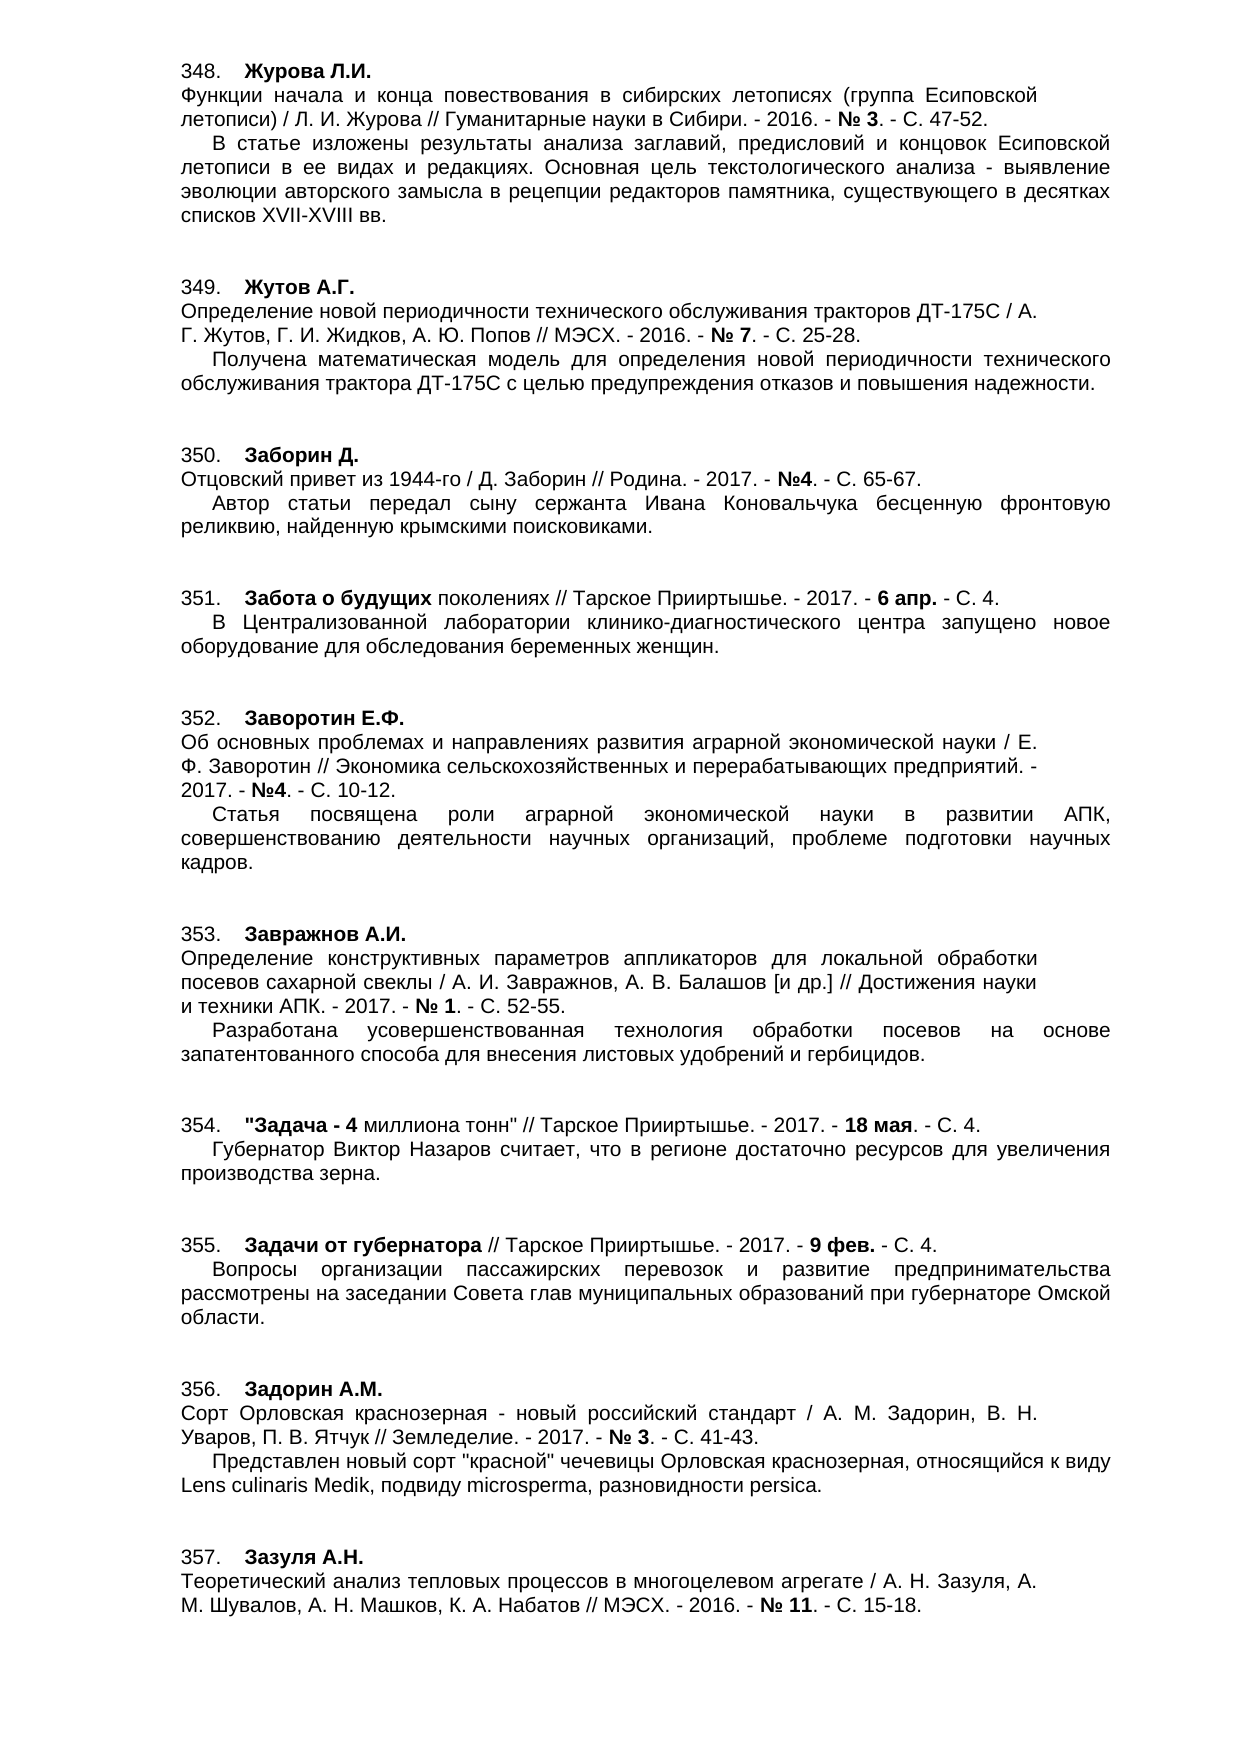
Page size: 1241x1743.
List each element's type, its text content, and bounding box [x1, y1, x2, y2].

text 353. Завражнов А.И. [181, 922, 1039, 946]
text 352. Заворотин Е.Ф. [181, 706, 1039, 730]
text 355. Задачи от губернатора // Тарское Прииртышье. - 2017. - 9 фев. - С. 4. [181, 1233, 1039, 1257]
text Определение конструктивных параметров аппликаторов для локальной обработки посевов сахарной свеклы / А. И. Завражнов, А. В. Балашов [и др.] // Достижения науки и техники АПК. - 2017. - № 1. - С. 52-55. [181, 946, 1039, 1017]
text Статья посвящена роли аграрной экономической науки в развитии АПК, совершенствованию деятельности научных организаций, проблеме подготовки научных кадров. [181, 802, 1112, 874]
text 350. Заборин Д. [181, 442, 1039, 466]
text Отцовский привет из 1944-го / Д. Заборин // Родина. - 2017. - №4. - С. 65-67. [181, 466, 1039, 490]
text Вопросы организации пассажирских перевозок и развитие предпринимательства рассмотрены на заседании Совета глав муниципальных образований при губернаторе Омской области. [181, 1257, 1112, 1329]
text В Централизованной лаборатории клинико-диагностического центра запущено новое оборудование для обследования беременных женщин. [181, 610, 1112, 658]
text Автор статьи передал сыну сержанта Ивана Коновальчука бесценную фронтовую реликвию, найденную крымскими поисковиками. [181, 490, 1112, 538]
text Функции начала и конца повествования в сибирских летописях (группа Есиповской летописи) / Л. И. Журова // Гуманитарные науки в Сибири. - 2016. - № 3. - С. 47-52. [181, 83, 1039, 131]
text 349. Жутов А.Г. [181, 275, 1039, 299]
text Представлен новый сорт "красной" чечевицы Орловская краснозерная, относящийся к виду Lens culinaris Medik, подвиду microsperma, разновидности persica. [181, 1449, 1112, 1497]
text Определение новой периодичности технического обслуживания тракторов ДТ-175С / А. Г. Жутов, Г. И. Жидков, А. Ю. Попов // МЭСХ. - 2016. - № 7. - С. 25-28. [181, 299, 1039, 347]
text 357. Зазуля А.Н. [181, 1544, 1039, 1568]
text Теоретический анализ тепловых процессов в многоцелевом агрегате / А. Н. Зазуля, А. М. Шувалов, А. Н. Машков, К. А. Набатов // МЭСХ. - 2016. - № 11. - С. 15-18. [181, 1568, 1039, 1616]
text Разработана усовершенствованная технология обработки посевов на основе запатентованного способа для внесения листовых удобрений и гербицидов. [181, 1017, 1112, 1065]
text 348. Журова Л.И. [181, 59, 1039, 83]
text Об основных проблемах и направлениях развития аграрной экономической науки / Е. Ф. Заворотин // Экономика сельскохозяйственных и перерабатывающих предприятий. - 2017. - №4. - С. 10-12. [181, 730, 1039, 802]
text 354. "Задача - 4 миллиона тонн" // Тарское Прииртышье. - 2017. - 18 мая. - С. 4. [181, 1113, 1039, 1137]
text В статье изложены результаты анализа заглавий, предисловий и концовок Есиповской летописи в ее видах и редакциях. Основная цель текстологического анализа - выявление эволюции авторского замысла в рецепции редакторов памятника, существующего в десятках списков XVII-XVIII вв. [181, 131, 1112, 227]
text Получена математическая модель для определения новой периодичности технического обслуживания трактора ДТ-175С с целью предупреждения отказов и повышения надежности. [181, 347, 1112, 394]
text 356. Задорин А.М. [181, 1377, 1039, 1401]
text Сорт Орловская краснозерная - новый российский стандарт / А. М. Задорин, В. Н. Уваров, П. В. Ятчук // Земледелие. - 2017. - № 3. - С. 41-43. [181, 1401, 1039, 1449]
text Губернатор Виктор Назаров считает, что в регионе достаточно ресурсов для увеличения производства зерна. [181, 1137, 1112, 1185]
text 351. Забота о будущих поколениях // Тарское Прииртышье. - 2017. - 6 апр. - С. 4. [181, 586, 1039, 610]
